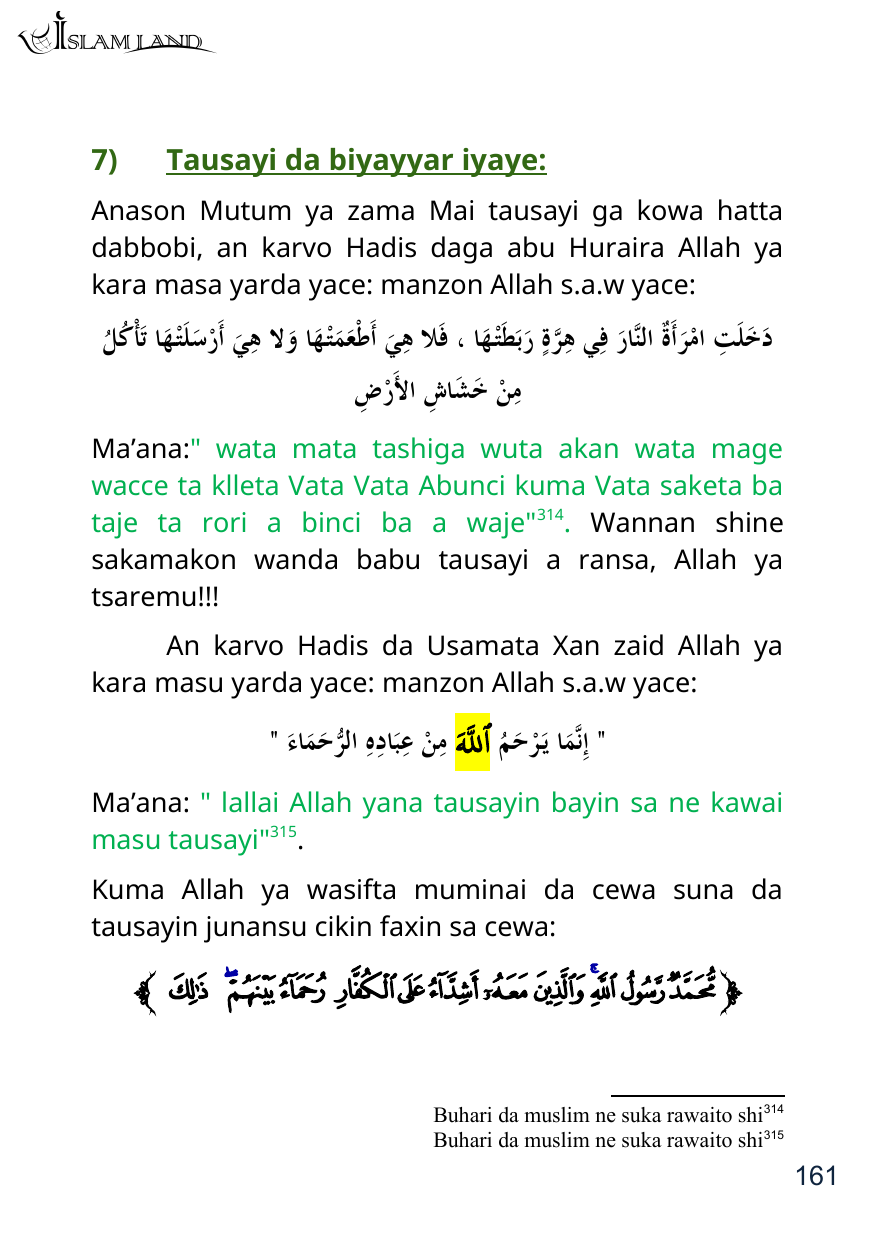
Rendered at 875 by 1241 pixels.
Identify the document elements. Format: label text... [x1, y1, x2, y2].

text Ma’ana:" wata mata tashiga wuta akan wata mage wacce ta klleta Vata Vata Abunci kuma Vata saketa ba taje ta rori a binci ba a waje". Wannan shine sakamakon wanda babu tausayi a ransa, Allah ya tsaremu!!! [91, 430, 784, 614]
text Kuma Allah ya wasifta muminai da cewa suna da tausayin junansu cikin faxin sa cewa: [91, 870, 784, 944]
text Anason Mutum ya zama Mai tausayi ga kowa hatta dabbobi, an karvo Hadis daga abu Huraira Allah ya kara masa yarda yace: manzon Allah s.a.w yace: [91, 192, 784, 302]
text ﭽ ﭑ ﭒ ﭓﭔ ﭕ ﭖ ﭗ ﭘ ﭙ ﭚ ﭛﭜ = ﭼ [91, 956, 784, 1020]
list Tausayi da biyayyar iyaye: [91, 139, 784, 179]
text " إِنَّمَا يَرْحَمُ ٱللَّهَ مِنْ عِبَادِهِ الرُّحَمَاءَ " [91, 713, 455, 771]
text Ma’ana: " lallai Allah yana tausayin bayin sa ne kawai masu tausayi". [91, 784, 784, 858]
text " إِنَّمَا يَرْحَمُ ٱللَّهَ مِنْ عِبَادِهِ الرُّحَمَاءَ " [490, 713, 784, 771]
text دَخَلَتِ امْرَأَةٌ النَّارَ فِي هِرَّةٍ رَبَطَتْهَا ، فَلا هِيَ أَطْعَمَتْهَا وَلا هِيَ أَرْسَلَتْهَا تَأْكُلُ مِنْ خَشَاشِ الأَرْضِ [91, 315, 784, 417]
text An karvo Hadis da Usamata Xan zaid Allah ya kara masu yarda yace: manzon Allah s.a.w yace: [91, 627, 784, 700]
picture [17, 11, 218, 54]
